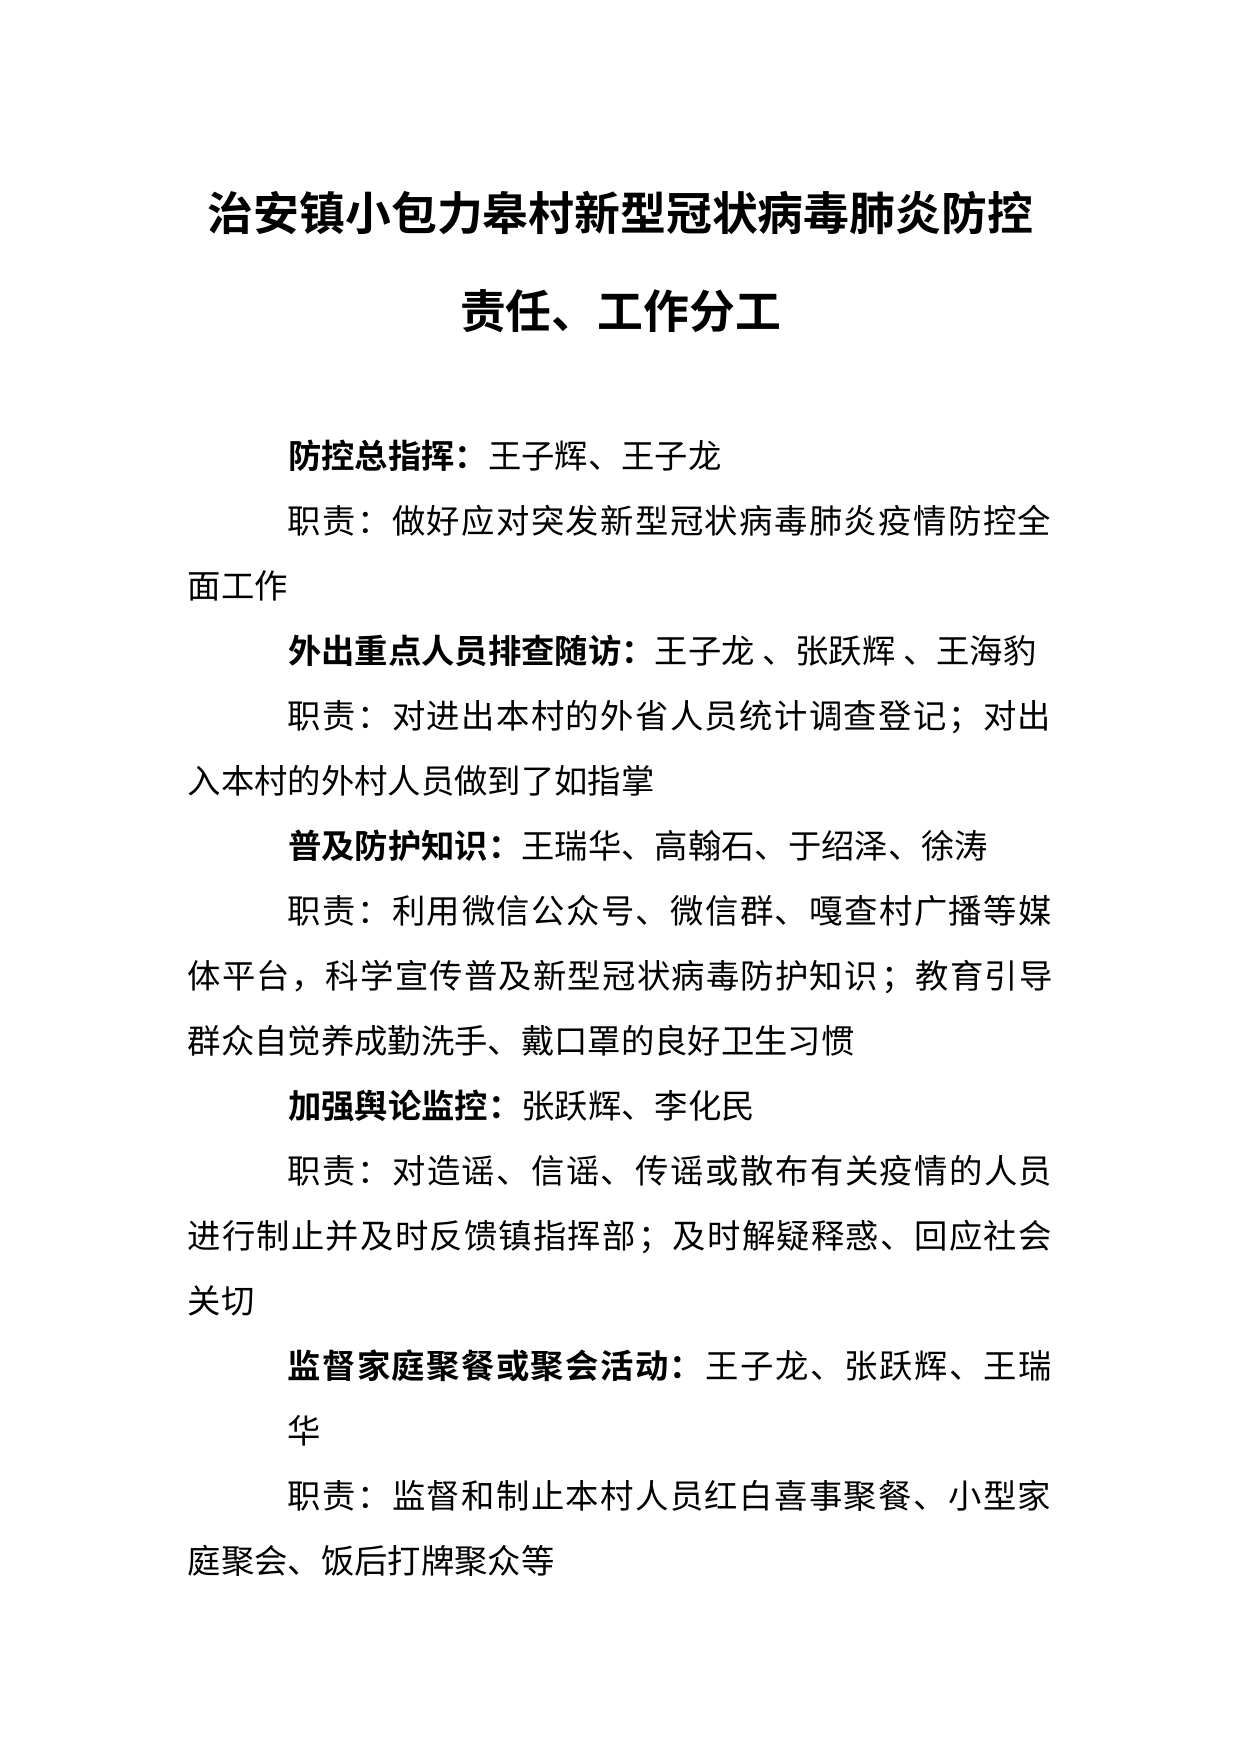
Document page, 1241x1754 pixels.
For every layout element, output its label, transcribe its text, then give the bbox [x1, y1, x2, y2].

list 普及防护知识：王瑞华、高翰石、于绍泽、徐涛 [187, 812, 1053, 877]
list 加强舆论监控：张跃辉、李化民 [187, 1072, 1053, 1137]
list 外出重点人员排查随访：王子龙 、张跃辉 、王海豹 [187, 617, 1053, 682]
list 监督家庭聚餐或聚会活动：王子龙、张跃辉、王瑞华 [287, 1332, 1053, 1462]
list 职责：对进出本村的外省人员统计调查登记；对出入本村的外村人员做到了如指掌 [187, 682, 1053, 812]
list 防控总指挥：王子辉、王子龙 [187, 422, 1053, 487]
list 职责：利用微信公众号、微信群、嘎查村广播等媒体平台，科学宣传普及新型冠状病毒防护知识；教育引导群众自觉养成勤洗手、戴口罩的良好卫生习惯 [187, 877, 1053, 1072]
list 职责：监督和制止本村人员红白喜事聚餐、小型家庭聚会、饭后打牌聚众等 [187, 1462, 1053, 1592]
list 职责：对造谣、信谣、传谣或散布有关疫情的人员进行制止并及时反馈镇指挥部；及时解疑释惑、回应社会关切 [187, 1137, 1053, 1332]
list 职责：做好应对突发新型冠状病毒肺炎疫情防控全面工作 [187, 487, 1053, 617]
text 治安镇小包力皋村新型冠状病毒肺炎防控责任、工作分工 [187, 162, 1053, 357]
